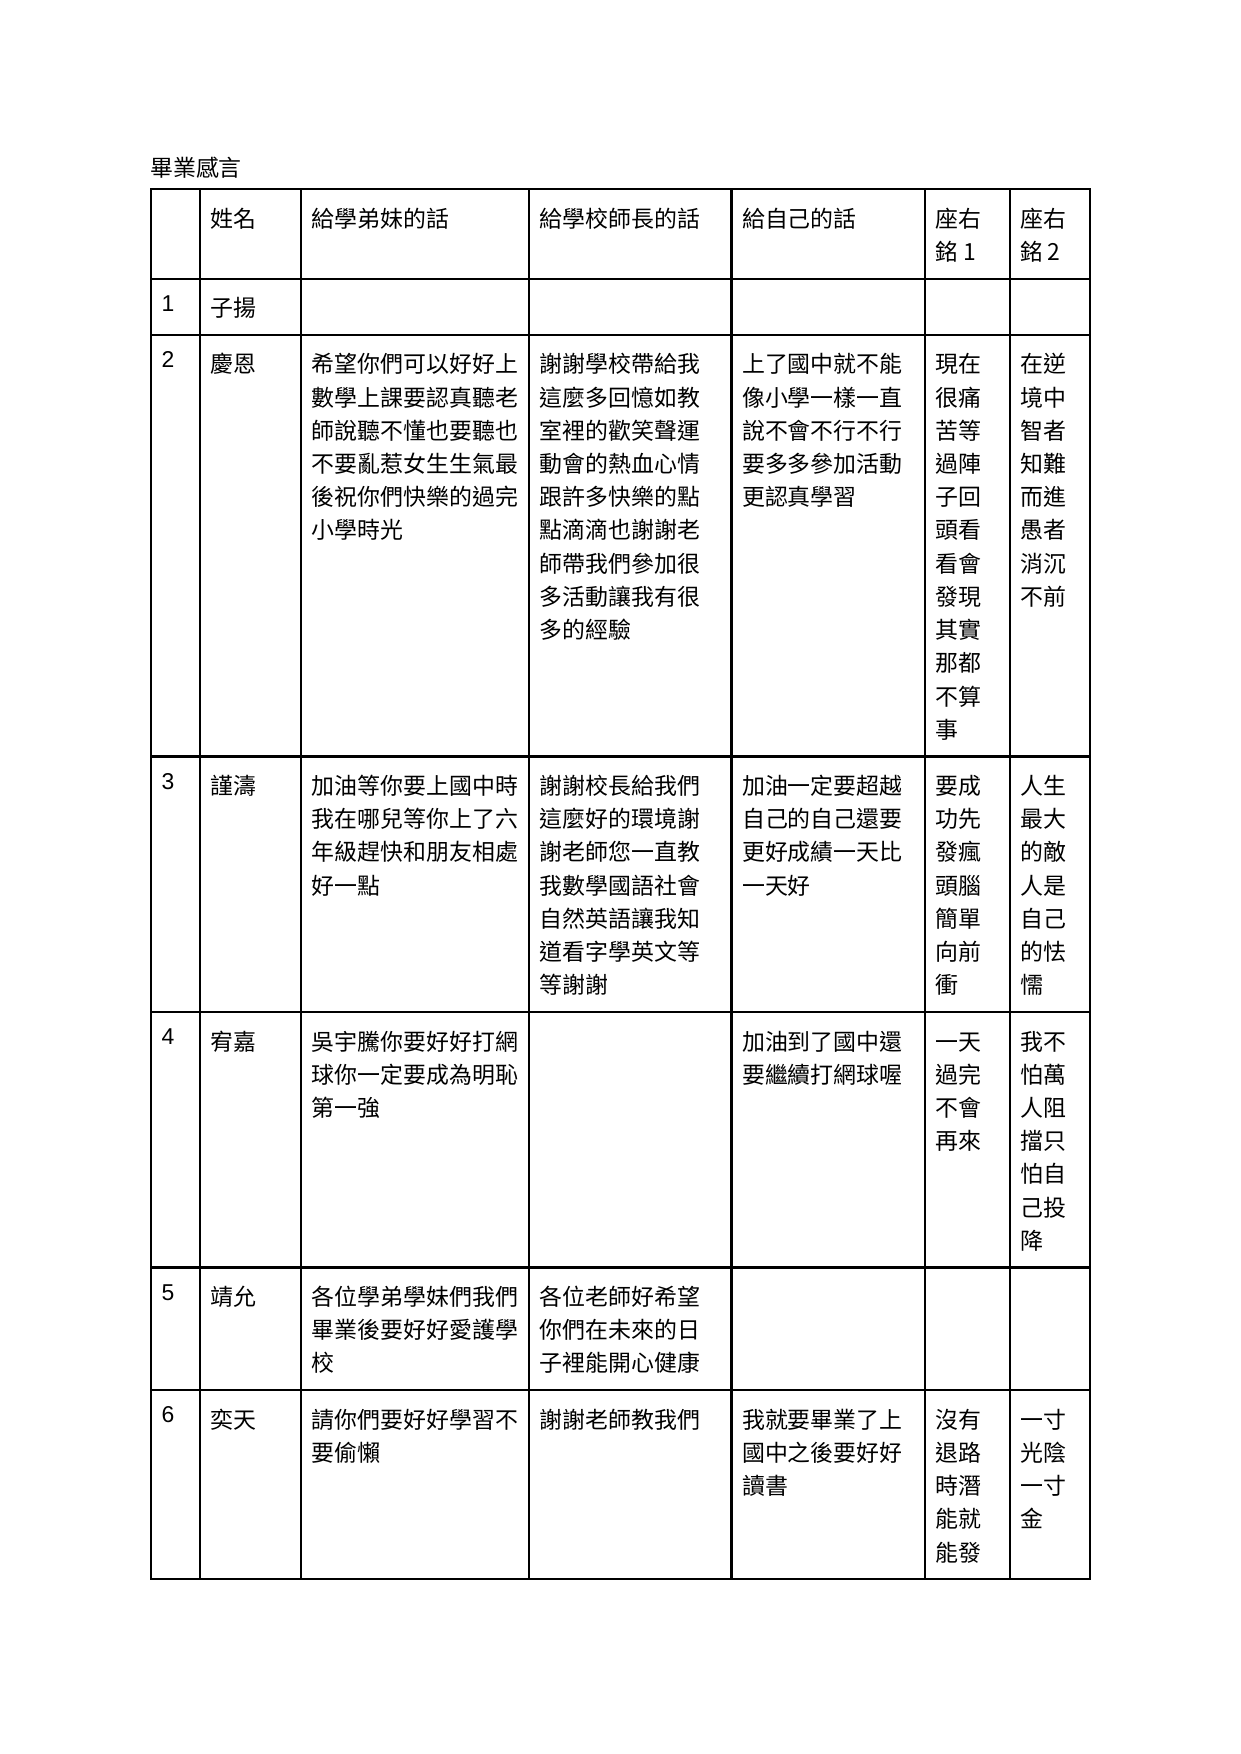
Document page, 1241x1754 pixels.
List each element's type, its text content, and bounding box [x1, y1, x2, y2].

table_header 給學校師長的話 [530, 190, 730, 277]
table_cell 一寸光陰一寸金 [1011, 1391, 1089, 1578]
table_cell 沒有退路時潛能就能發揮出來 [926, 1391, 1009, 1578]
table_header 座右銘2 [1011, 190, 1089, 277]
table_cell [1011, 1269, 1089, 1389]
table_header [152, 190, 199, 277]
table_cell 加油到了國中還要繼續打網球喔 [733, 1013, 924, 1266]
table_cell 希望你們可以好好上數學上課要認真聽老師說聽不懂也要聽也不要亂惹女生生氣最後祝你們快樂的過完小學時光 [302, 336, 528, 755]
table_cell [926, 1269, 1009, 1389]
table_cell 子揚 [201, 280, 300, 334]
table_cell 宥嘉 [201, 1013, 300, 1266]
table_cell 在逆境中智者知難而進愚者消沉不前 [1011, 336, 1089, 755]
table_cell 謹濤 [201, 758, 300, 1011]
table_cell 加油一定要超越自己的自己還要更好成績一天比一天好 [733, 758, 924, 1011]
table_cell [302, 280, 528, 334]
table_cell 謝謝老師教我們 [530, 1391, 730, 1578]
table_cell 靖允 [201, 1269, 300, 1389]
table_cell 各位學弟學妹們我們畢業後要好好愛護學校 [302, 1269, 528, 1389]
table_cell 6 [152, 1391, 199, 1578]
table_cell 我就要畢業了上國中之後要好好讀書 [733, 1391, 924, 1578]
table_cell [1011, 280, 1089, 334]
table_cell 吳宇騰你要好好打網球你一定要成為明恥第一強 [302, 1013, 528, 1266]
text 畢業感言 [150, 150, 1090, 183]
table_cell [926, 280, 1009, 334]
table_cell 各位老師好希望你們在未來的日子裡能開心健康 [530, 1269, 730, 1389]
table_cell 要成功先發瘋頭腦簡單向前衝 [926, 758, 1009, 1011]
table_header 給自己的話 [733, 190, 924, 277]
table_cell 人生最大的敵人是自己的怯懦 [1011, 758, 1089, 1011]
table_cell [733, 1269, 924, 1389]
table_header 給學弟妹的話 [302, 190, 528, 277]
table_cell 謝謝校長給我們這麼好的環境謝謝老師您一直教我數學國語社會自然英語讓我知道看字學英文等等謝謝 [530, 758, 730, 1011]
table_cell 2 [152, 336, 199, 755]
table_cell 謝謝學校帶給我這麼多回憶如教室裡的歡笑聲運動會的熱血心情跟許多快樂的點點滴滴也謝謝老師帶我們參加很多活動讓我有很多的經驗 [530, 336, 730, 755]
table_cell 奕天 [201, 1391, 300, 1578]
table_cell 上了國中就不能像小學一樣一直說不會不行不行要多多參加活動更認真學習 [733, 336, 924, 755]
table_cell 請你們要好好學習不要偷懶 [302, 1391, 528, 1578]
table_cell 加油等你要上國中時我在哪兒等你上了六年級趕快和朋友相處好一點 [302, 758, 528, 1011]
table_header 姓名 [201, 190, 300, 277]
table_cell [530, 280, 730, 334]
table_cell 1 [152, 280, 199, 334]
table_cell 現在很痛苦等過陣子回頭看看會發現其實那都不算事 [926, 336, 1009, 755]
table_header 座右銘1 [926, 190, 1009, 277]
table_cell 一天過完不會再來 [926, 1013, 1009, 1266]
table_cell [733, 280, 924, 334]
table_cell [530, 1013, 730, 1266]
table_cell 慶恩 [201, 336, 300, 755]
table_cell 3 [152, 758, 199, 1011]
table_cell 我不怕萬人阻擋只怕自己投降 [1011, 1013, 1089, 1266]
table_cell 5 [152, 1269, 199, 1389]
table_cell 4 [152, 1013, 199, 1266]
